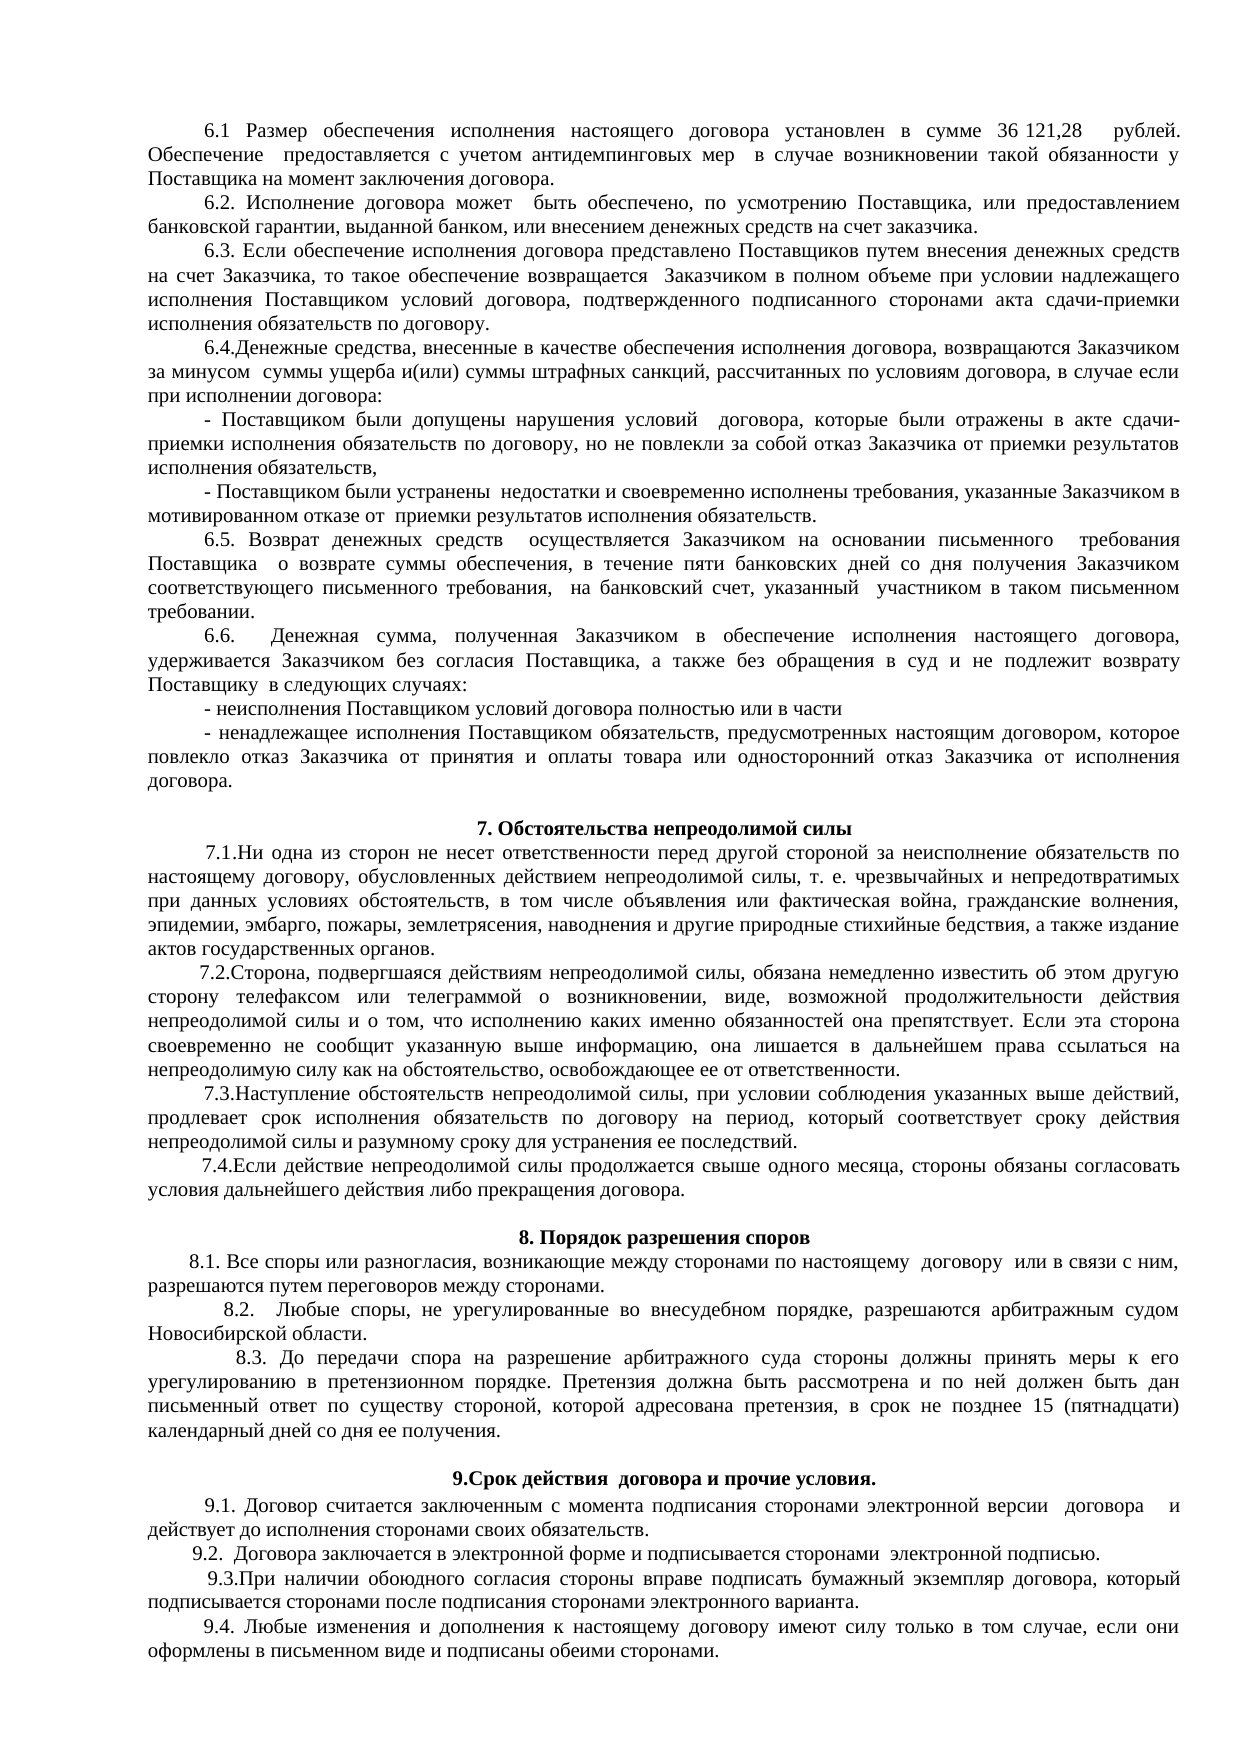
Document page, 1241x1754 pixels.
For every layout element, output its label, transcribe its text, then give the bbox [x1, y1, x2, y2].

text 8.2. Любые споры, не урегулированные во внесудебном порядке, разрешаются арбитражным судом Новосибирской области. [148, 1297, 1181, 1345]
text 7. Обстоятельства непреодолимой силы [148, 816, 1181, 840]
text 6.6. Денежная сумма, полученная Заказчиком в обеспечение исполнения настоящего договора, удерживается Заказчиком без согласия Поставщика, а также без обращения в суд и не подлежит возврату Поставщику в следующих случаях: [148, 623, 1181, 696]
text 6.5. Возврат денежных средств осуществляется Заказчиком на основании письменного требования Поставщика о возврате суммы обеспечения, в течение пяти банковских дней со дня получения Заказчиком соответствующего письменного требования, на банковский счет, указанный участником в таком письменном требовании. [148, 527, 1181, 623]
text 7.1.Ни одна из сторон не несет ответственности перед другой стороной за неисполнение обязательств по настоящему договору, обусловленных действием непреодолимой силы, т. е. чрезвычайных и непредотвратимых при данных условиях обстоятельств, в том числе объявления или фактическая война, гражданские волнения, эпидемии, эмбарго, пожары, землетрясения, наводнения и другие природные стихийные бедствия, а также издание актов государственных органов. [148, 840, 1181, 960]
text 6.2. Исполнение договора может быть обеспечено, по усмотрению Поставщика, или предоставлением банковской гарантии, выданной банком, или внесением денежных средств на счет заказчика. [148, 190, 1181, 238]
text 7.2.Сторона, подвергшаяся действиям непреодолимой силы, обязана немедленно известить об этом другую сторону телефаксом или телеграммой о возникновении, виде, возможной продолжительности действия непреодолимой силы и о том, что исполнению каких именно обязанностей она препятствует. Если эта сторона своевременно не сообщит указанную выше информацию, она лишается в дальнейшем права ссылаться на непреодолимую силу как на обстоятельство, освобождающее ее от ответственности. [148, 960, 1181, 1081]
text - Поставщиком были допущены нарушения условий договора, которые были отражены в акте сдачи-приемки исполнения обязательств по договору, но не повлекли за собой отказ Заказчика от приемки результатов исполнения обязательств, [148, 407, 1181, 479]
text 7.4.Если действие непреодолимой силы продолжается свыше одного месяца, стороны обязаны согласовать условия дальнейшего действия либо прекращения договора. [148, 1153, 1181, 1201]
text 6.4.Денежные средства, внесенные в качестве обеспечения исполнения договора, возвращаются Заказчиком за минусом суммы ущерба и(или) суммы штрафных санкций, рассчитанных по условиям договора, в случае если при исполнении договора: [148, 335, 1181, 407]
text 8.3. До передачи спора на разрешение арбитражного суда стороны должны принять меры к его урегулированию в претензионном порядке. Претензия должна быть рассмотрена и по ней должен быть дан письменный ответ по существу стороной, которой адресована претензия, в срок не позднее 15 (пятнадцати) календарный дней со дня ее получения. [148, 1345, 1181, 1442]
text - ненадлежащее исполнения Поставщиком обязательств, предусмотренных настоящим договором, которое повлекло отказ Заказчика от принятия и оплаты товара или односторонний отказ Заказчика от исполнения договора. [148, 720, 1181, 792]
text 8. Порядок разрешения споров [148, 1225, 1181, 1249]
text 9.1. Договор считается заключенным с момента подписания сторонами электронной версии договора и действует до исполнения сторонами своих обязательств. [148, 1493, 1181, 1541]
text 6.3. Если обеспечение исполнения договора представлено Поставщиков путем внесения денежных средств на счет Заказчика, то такое обеспечение возвращается Заказчиком в полном объеме при условии надлежащего исполнения Поставщиком условий договора, подтвержденного подписанного сторонами акта сдачи-приемки исполнения обязательств по договору. [148, 238, 1181, 335]
text - Поставщиком были устранены недостатки и своевременно исполнены требования, указанные Заказчиком в мотивированном отказе от приемки результатов исполнения обязательств. [148, 479, 1181, 527]
text 9.4. Любые изменения и дополнения к настоящему договору имеют силу только в том случае, если они оформлены в письменном виде и подписаны обеими сторонами. [148, 1613, 1181, 1662]
text 6.1 Размер обеспечения исполнения настоящего договора установлен в сумме 36 121,28 рублей. Обеспечение предоставляется с учетом антидемпинговых мер в случае возникновении такой обязанности у Поставщика на момент заключения договора. [148, 118, 1181, 190]
text 7.3.Наступление обстоятельств непреодолимой силы, при условии соблюдения указанных выше действий, продлевает срок исполнения обязательств по договору на период, который соответствует сроку действия непреодолимой силы и разумному сроку для устранения ее последствий. [148, 1081, 1181, 1153]
text 9.3.При наличии обоюдного согласия стороны вправе подписать бумажный экземпляр договора, который подписывается сторонами после подписания сторонами электронного варианта. [148, 1565, 1181, 1613]
text 9.Срок действия договора и прочие условия. [148, 1466, 1181, 1490]
text 9.2. Договора заключается в электронной форме и подписывается сторонами электронной подписью. [148, 1541, 1181, 1565]
text 8.1. Все споры или разногласия, возникающие между сторонами по настоящему договору или в связи с ним, разрешаются путем переговоров между сторонами. [148, 1249, 1181, 1297]
text - неисполнения Поставщиком условий договора полностью или в части [148, 696, 1181, 720]
